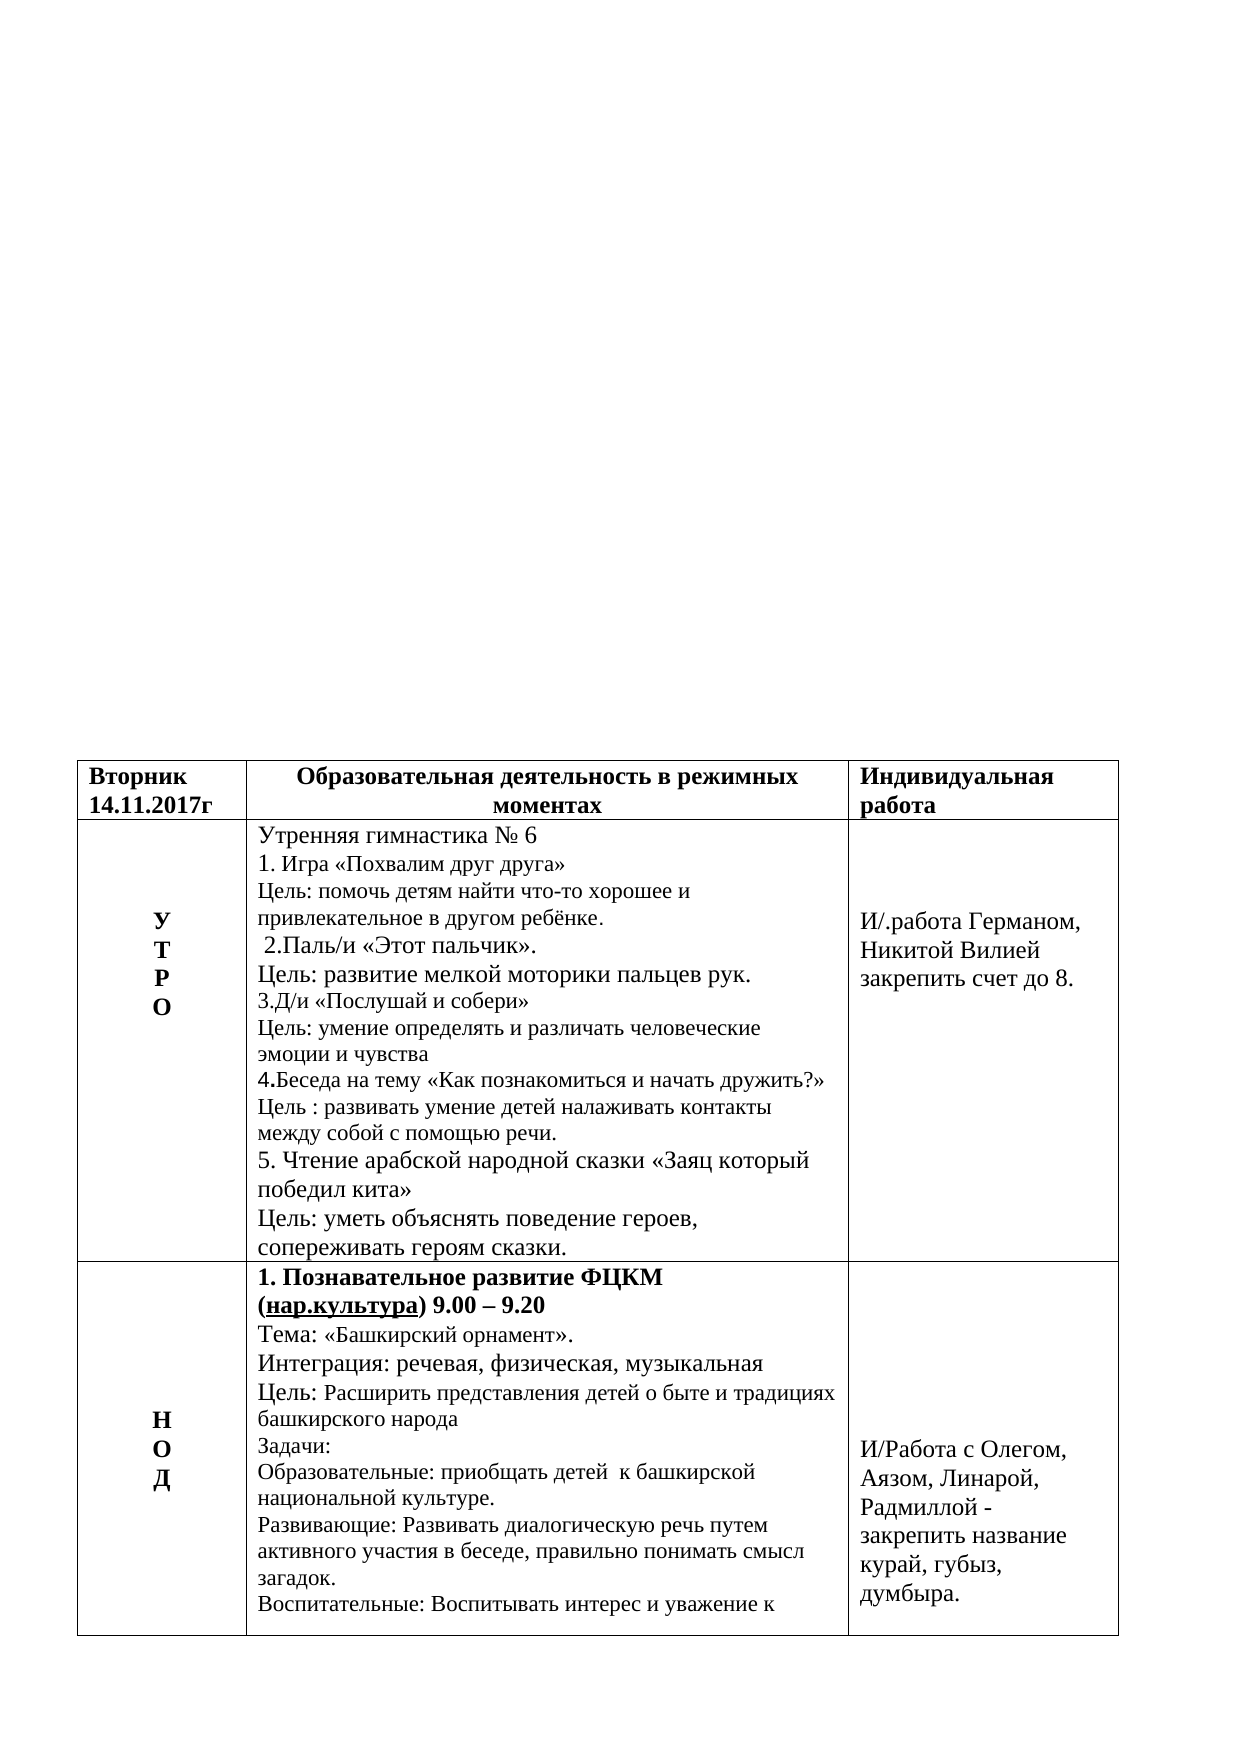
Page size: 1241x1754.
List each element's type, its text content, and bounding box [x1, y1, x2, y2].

table_cell Н О Д [78, 1262, 246, 1635]
table_header Образовательная деятельность в режимных моментах [247, 761, 848, 819]
table_header Вторник 14.11.2017г [78, 761, 246, 819]
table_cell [247, 1262, 848, 1635]
table_cell И/.работа Германом, Никитой Вилией закрепить счет до 8. [849, 820, 1118, 1261]
table_cell У Т Р О [78, 820, 246, 1261]
table_cell Утренняя гимнастика № 6 1. Игра «Похвалим друг друга» Цель: помочь детям найти что-то хорошее и привлекательное в другом ребёнке. 2.Паль/и «Этот пальчик». Цель: развитие мелкой моторики пальцев рук. 3.Д/и «Послушай и собери» Цель: умение определять и различать человеческие эмоции и чувства 4.Беседа на тему «Как познакомиться и начать дружить?» Цель : развивать умение детей налаживать контакты между собой с помощью речи. 5. Чтение арабской народной сказки «Заяц который победил кита» Цель: уметь объяснять поведение героев, сопереживать героям сказки. [247, 820, 848, 1261]
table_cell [849, 1262, 1118, 1635]
table_header Индивидуальная работа [849, 761, 1118, 819]
